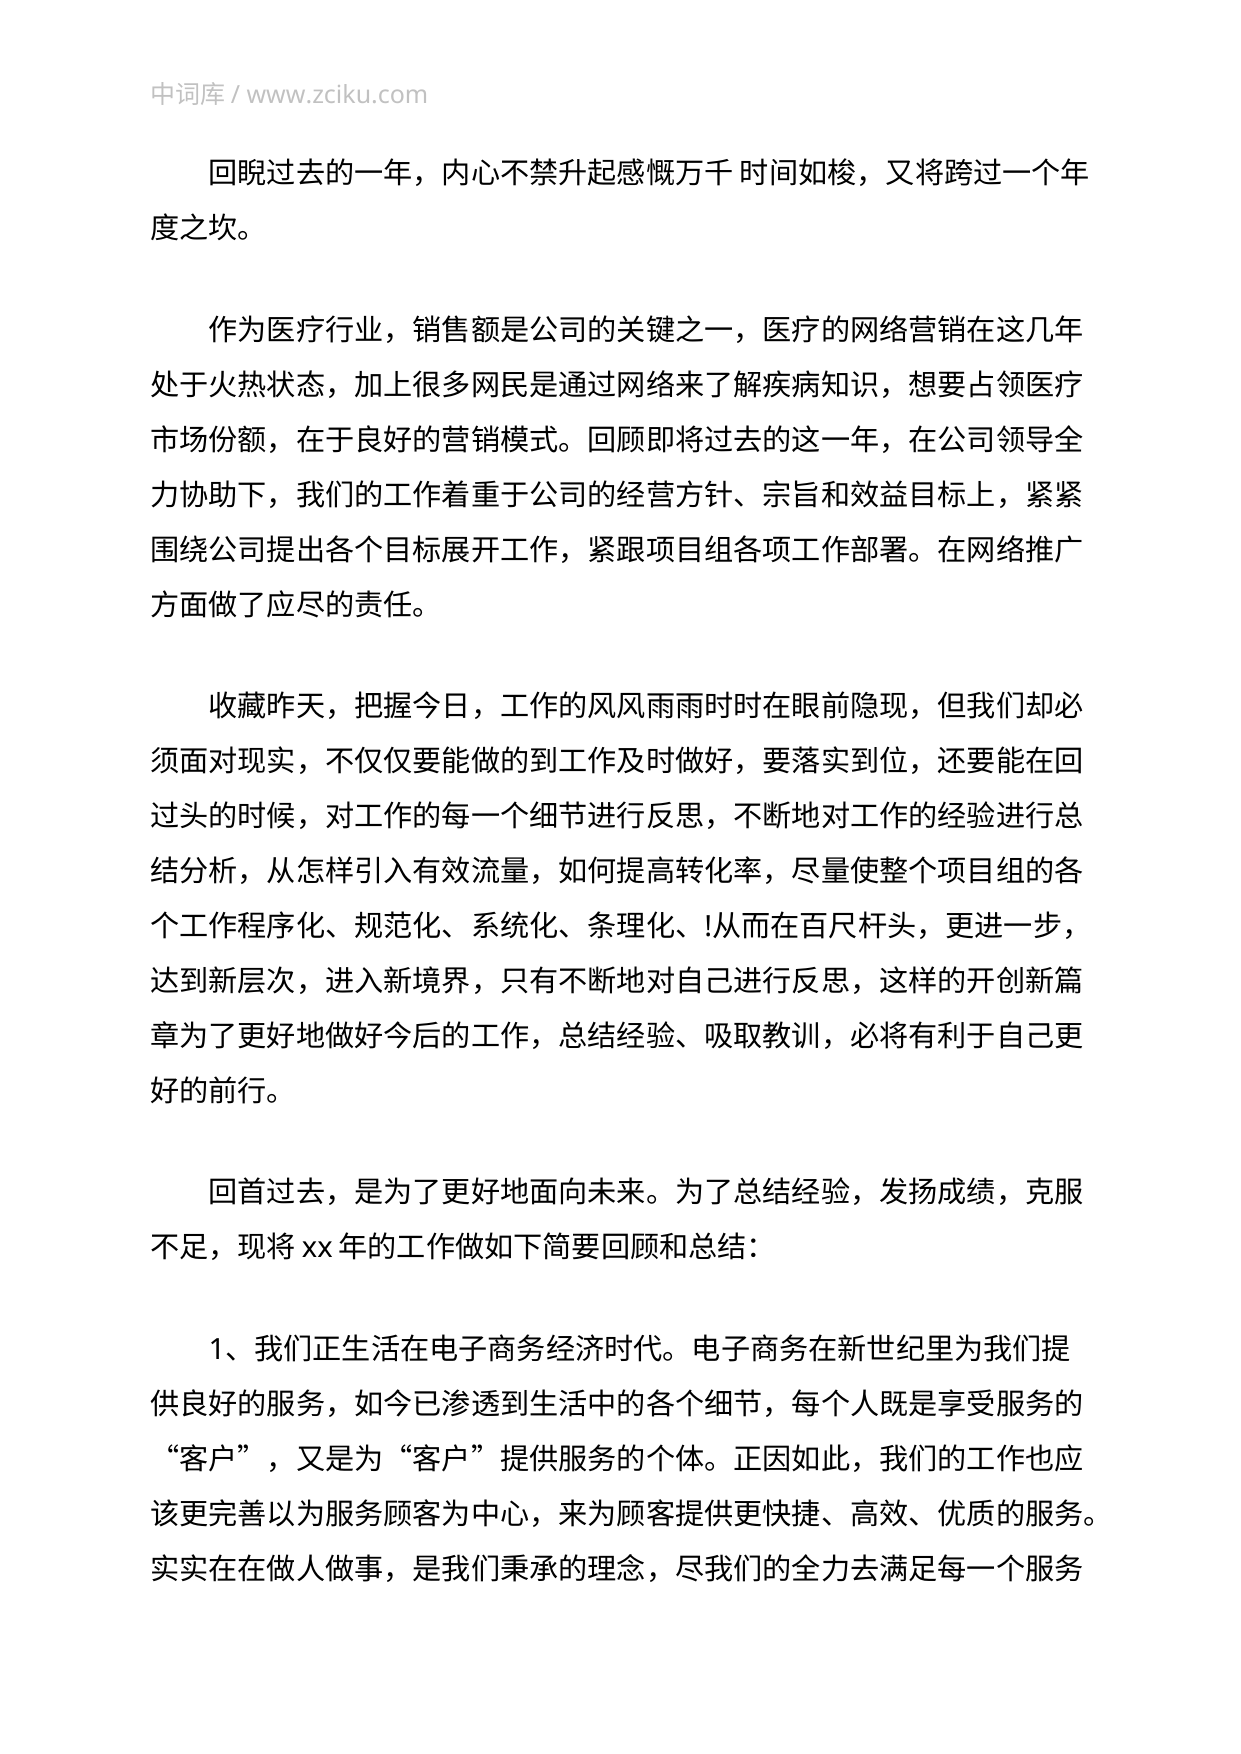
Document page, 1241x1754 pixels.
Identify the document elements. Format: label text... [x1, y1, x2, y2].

text 回睨过去的一年，内心不禁升起感慨万千 时间如梭，又将跨过一个年度之坎。 [150, 150, 1090, 247]
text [150, 1326, 1090, 1588]
text 回首过去，是为了更好地面向未来。为了总结经验，发扬成绩，克服不足，现将xx年的工作做如下简要回顾和总结： [150, 1169, 1090, 1266]
text 作为医疗行业，销售额是公司的关键之一，医疗的网络营销在这几年处于火热状态，加上很多网民是通过网络来了解疾病知识，想要占领医疗市场份额，在于良好的营销模式。回顾即将过去的这一年，在公司领导全力协助下，我们的工作着重于公司的经营方针、宗旨和效益目标上，紧紧围绕公司提出各个目标展开工作，紧跟项目组各项工作部署。在网络推广方面做了应尽的责任。 [150, 307, 1090, 623]
text 收藏昨天，把握今日，工作的风风雨雨时时在眼前隐现，但我们却必须面对现实，不仅仅要能做的到工作及时做好，要落实到位，还要能在回过头的时候，对工作的每一个细节进行反思，不断地对工作的经验进行总结分析，从怎样引入有效流量，如何提高转化率，尽量使整个项目组的各个工作程序化、规范化、系统化、条理化、!从而在百尺杆头，更进一步，达到新层次，进入新境界，只有不断地对自己进行反思，这样的开创新篇章为了更好地做好今后的工作，总结经验、吸取教训，必将有利于自己更好的前行。 [150, 683, 1090, 1109]
